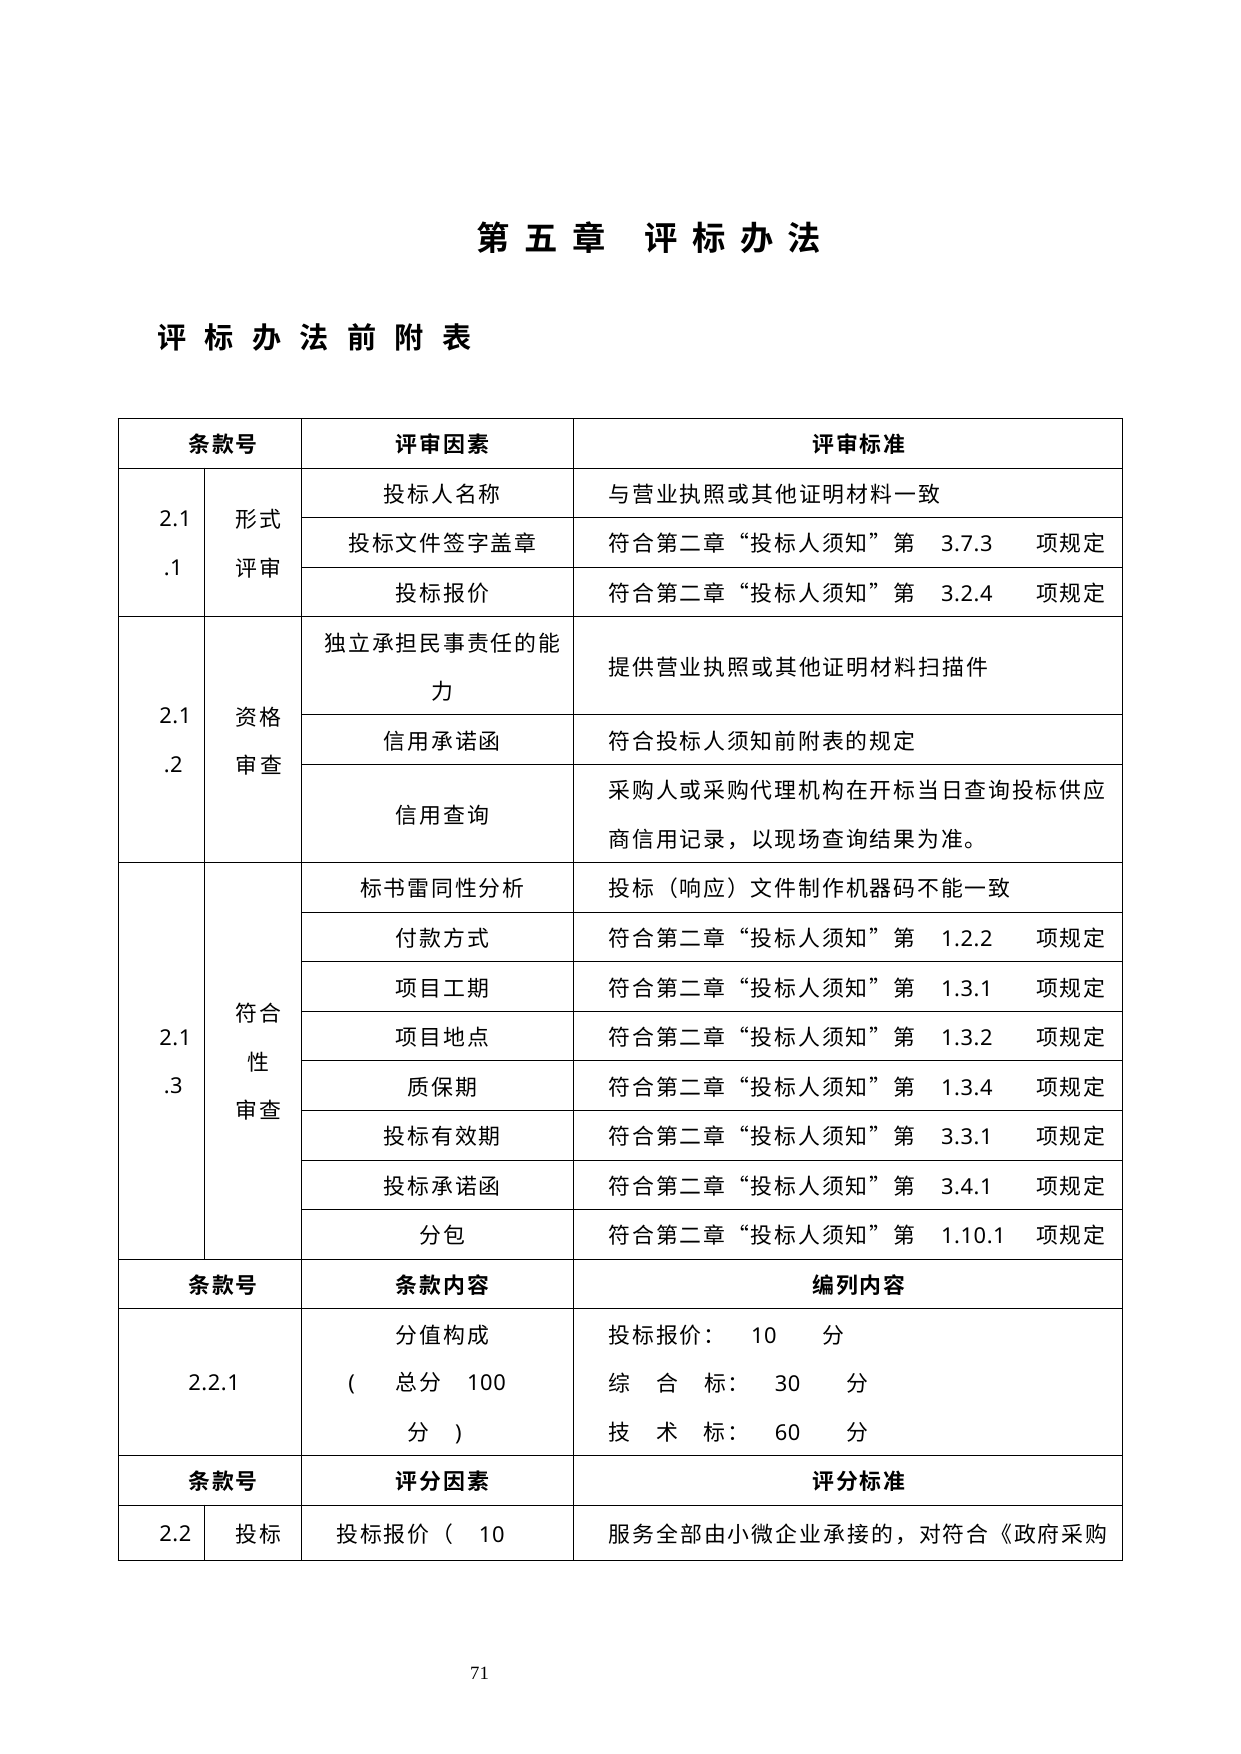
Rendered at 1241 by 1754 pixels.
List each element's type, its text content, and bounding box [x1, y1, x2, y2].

table_cell 提供营业执照或其他证明材料扫描件 [574, 617, 1122, 714]
table_cell 符合第二章“投标人须知”第1.3.4项规定 [574, 1061, 1122, 1110]
table_cell 符合第二章“投标人须知”第1.10.1项规定 [574, 1210, 1122, 1259]
subtitle 评标办法前附表 [157, 311, 1083, 360]
text 第五章 评标办法 [157, 212, 1083, 260]
table_cell 投标报价（10分） [302, 1506, 573, 1560]
table_cell 符合第二章“投标人须知”第3.4.1项规定 [574, 1161, 1122, 1209]
table_cell 资格审查 [205, 617, 301, 862]
table_cell 投标人名称 [302, 469, 573, 517]
table_cell 符合第二章“投标人须知”第1.2.2项规定 [574, 913, 1122, 961]
table_header 评审因素 [302, 419, 573, 467]
table_cell 投标有效期 [302, 1111, 573, 1159]
table_cell 项目工期 [302, 962, 573, 1011]
table_cell 符合第二章“投标人须知”第1.3.1项规定 [574, 962, 1122, 1011]
table_cell 2.1.3 [119, 863, 204, 1259]
table_cell 分值构成 (总分100分) [302, 1309, 573, 1455]
table_cell 符合第二章“投标人须知”第3.2.4项规定 [574, 568, 1122, 616]
table_cell 投标报价 [302, 568, 573, 616]
table_cell 符合投标人须知前附表的规定 [574, 715, 1122, 764]
table_cell 标书雷同性分析 [302, 863, 573, 912]
table_cell 编列内容 [574, 1260, 1122, 1308]
table_header 条款号 [119, 419, 301, 467]
table_cell 信用承诺函 [302, 715, 573, 764]
table_cell 2.1.1 [119, 469, 204, 616]
table_cell 条款内容 [302, 1260, 573, 1308]
table_cell 项目地点 [302, 1012, 573, 1060]
table_cell 符合第二章“投标人须知”第3.7.3项规定 [574, 518, 1122, 567]
table_cell 投标报价：10分 综 合 标：30分 技 术 标：60分 [574, 1309, 1122, 1455]
table_cell 符合第二章“投标人须知”第1.3.2项规定 [574, 1012, 1122, 1060]
table_cell 投标文件签字盖章 [302, 518, 573, 567]
table_cell 投标（响应）文件制作机器码不能一致 [574, 863, 1122, 912]
table_cell 条款号 [119, 1260, 301, 1308]
table_cell 分包 [302, 1210, 573, 1259]
table_cell 付款方式 [302, 913, 573, 961]
table_header 评审标准 [574, 419, 1122, 467]
table_cell 符合第二章“投标人须知”第3.3.1项规定 [574, 1111, 1122, 1159]
table_cell 形式 评审 [205, 469, 301, 616]
table_cell 2.1.2 [119, 617, 204, 862]
table_cell 评分因素 [302, 1456, 573, 1504]
table_cell 2.2.2（1） [119, 1506, 204, 1560]
table_cell 评分标准 [574, 1456, 1122, 1504]
table_cell 投标承诺函 [302, 1161, 573, 1209]
table_cell 采购人或采购代理机构在开标当日查询投标供应商信用记录，以现场查询结果为准。 [574, 765, 1122, 862]
table_cell 与营业执照或其他证明材料一致 [574, 469, 1122, 517]
table_cell 质保期 [302, 1061, 573, 1110]
table_cell 2.2.1 [119, 1309, 301, 1455]
table_cell 符合性 审查 [205, 863, 301, 1259]
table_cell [574, 1506, 1122, 1560]
table_cell 独立承担民事责任的能力 [302, 617, 573, 714]
table_cell 信用查询 [302, 765, 573, 862]
table_cell 条款号 [119, 1456, 301, 1504]
table_cell 投标报价评分标准 [205, 1506, 301, 1560]
